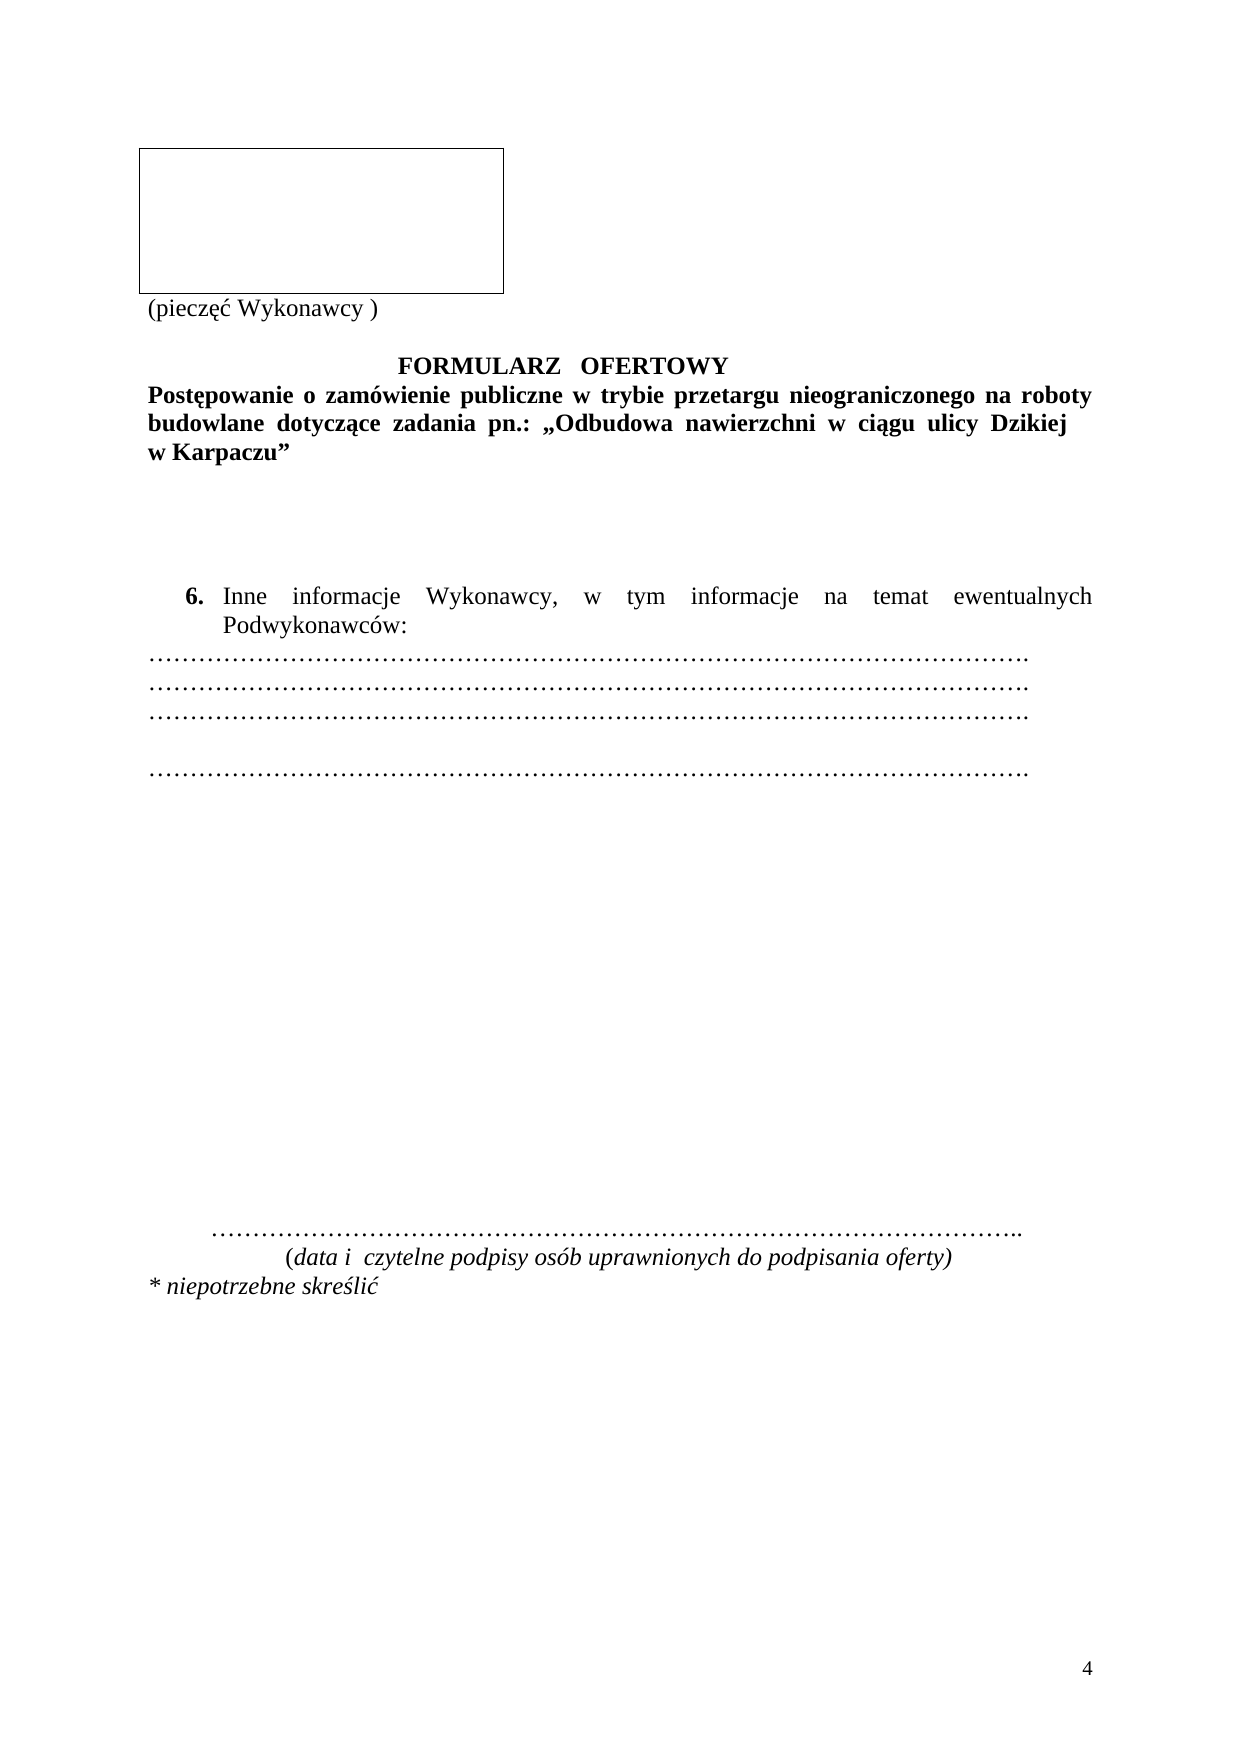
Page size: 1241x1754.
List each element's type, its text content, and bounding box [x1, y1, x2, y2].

table_header [140, 149, 503, 292]
text FORMULARZ OFERTOWY [148, 351, 1093, 380]
list (data i czytelne podpisy osób uprawnionych do podpisania oferty) [148, 1242, 1093, 1271]
text (pieczęć Wykonawcy ) [148, 293, 1093, 322]
text Postępowanie o zamówienie publiczne w trybie przetargu nieograniczonego na roboty budowlane dotyczące zadania pn.: „Odbudowa nawierzchni w ciągu ulicy Dzikiej w Karpaczu” [148, 380, 1093, 466]
list …………………………………………………………………………………….. [148, 1213, 1093, 1242]
text * niepotrzebne skreślić [148, 1271, 1093, 1300]
list ……………………………………………………………………………………………. [148, 753, 1093, 782]
list ……………………………………………………………………………………………. [148, 638, 1093, 667]
list Inne informacje Wykonawcy, w tym informacje na temat ewentualnych Podwykonawców: [185, 581, 1093, 638]
list ……………………………………………………………………………………………. [148, 667, 1093, 696]
list ……………………………………………………………………………………………. [148, 696, 1093, 725]
